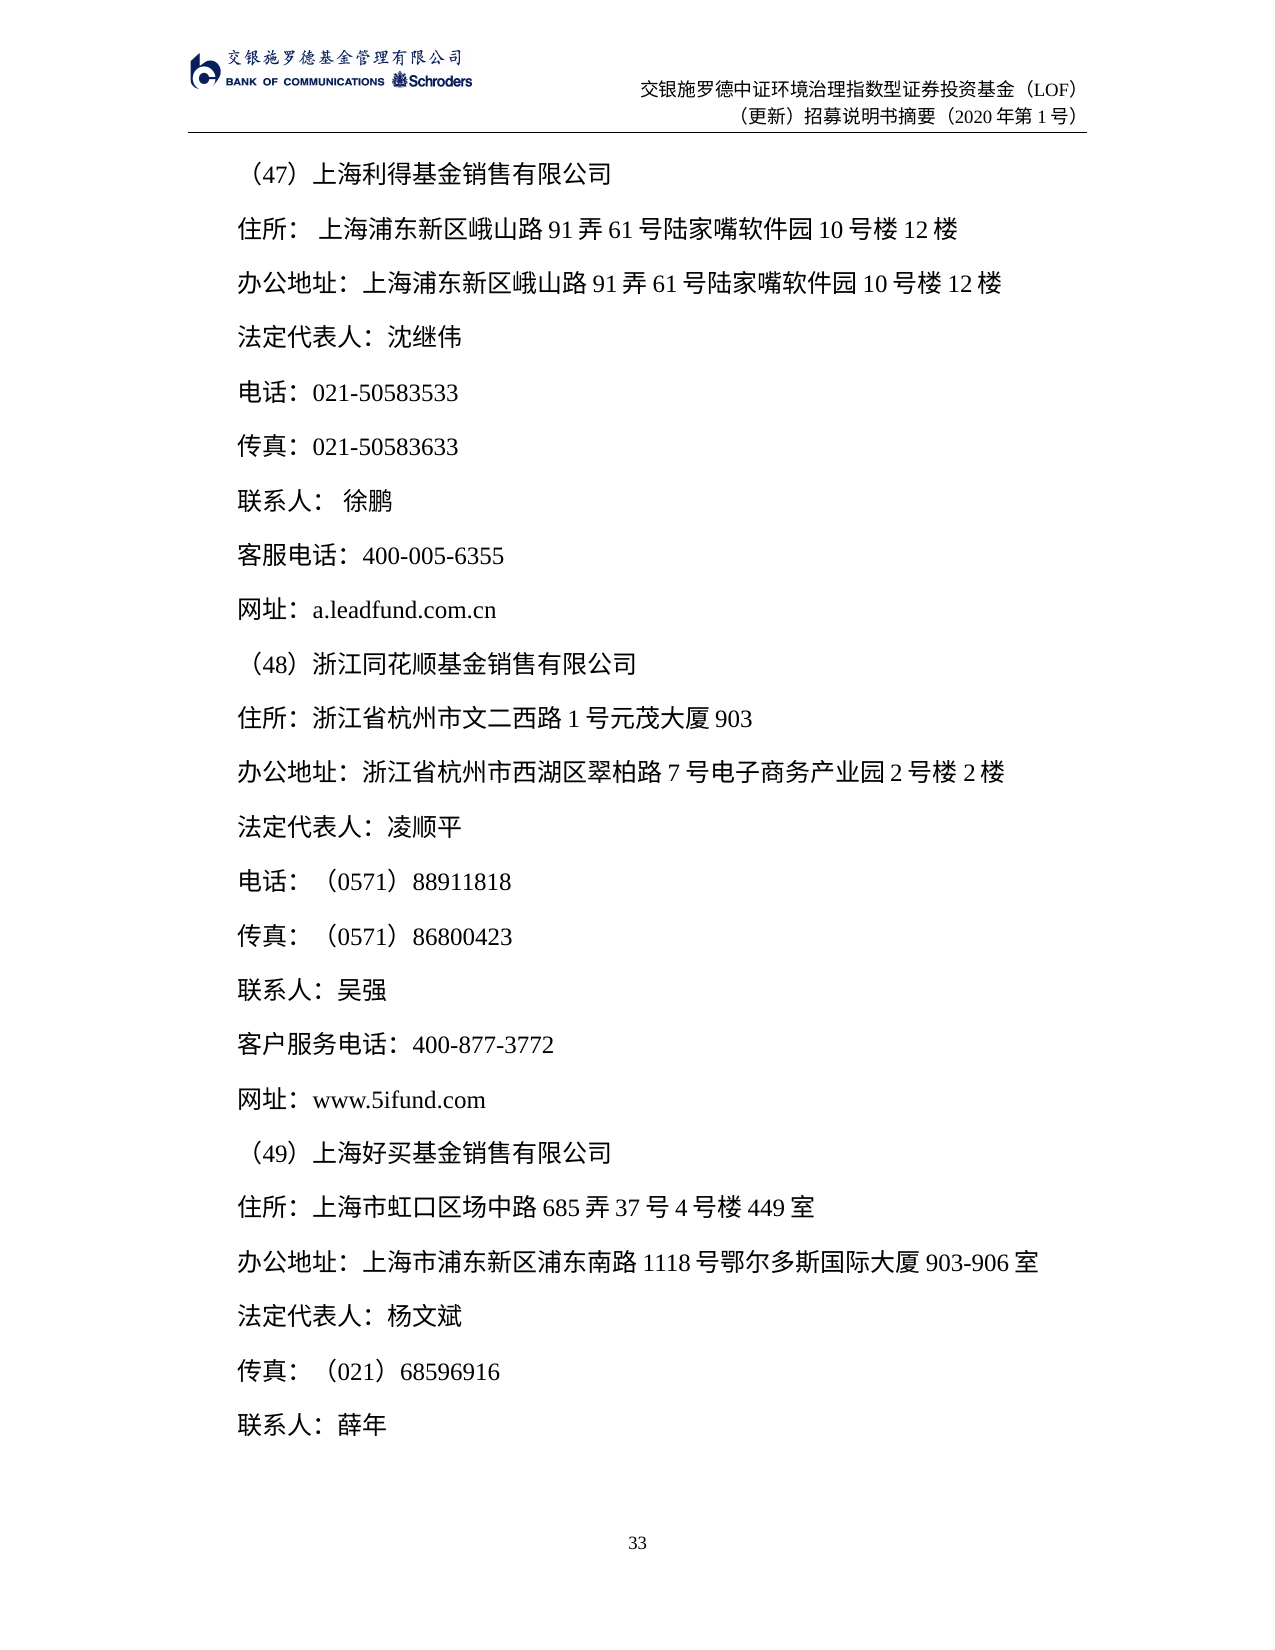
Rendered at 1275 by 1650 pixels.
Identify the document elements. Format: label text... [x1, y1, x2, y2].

text 住所：上海市虹口区场中路685弄37号4号楼449室 [187, 1188, 1087, 1224]
text （47）上海利得基金销售有限公司 [187, 155, 1087, 191]
text 电话：（0571）88911818 [187, 862, 1087, 898]
text 法定代表人：凌顺平 [187, 807, 1087, 843]
text 传真：（0571）86800423 [187, 916, 1087, 952]
text （49）上海好买基金销售有限公司 [187, 1133, 1087, 1170]
text 传真：（021）68596916 [187, 1351, 1087, 1387]
text 住所： 上海浦东新区峨山路91弄61号陆家嘴软件园10号楼12楼 [187, 209, 1087, 245]
text 联系人：薛年 [187, 1405, 1087, 1442]
text 客户服务电话：400-877-3772 [187, 1025, 1087, 1061]
text 办公地址：上海市浦东新区浦东南路1118号鄂尔多斯国际大厦903-906室 [187, 1242, 1087, 1278]
text 客服电话：400-005-6355 [187, 535, 1087, 572]
text 办公地址：浙江省杭州市西湖区翠柏路7号电子商务产业园2号楼 2楼 [187, 753, 1087, 789]
text 网址：a.leadfund.com.cn [187, 590, 1087, 626]
text 传真：021-50583633 [187, 427, 1087, 463]
text 联系人：吴强 [187, 970, 1087, 1007]
text 电话：021-50583533 [187, 372, 1087, 408]
text 网址：www.5ifund.com [187, 1079, 1087, 1115]
picture [190, 50, 472, 89]
text 办公地址：上海浦东新区峨山路91弄61号陆家嘴软件园10号楼12楼 [187, 263, 1087, 300]
text 法定代表人：杨文斌 [187, 1297, 1087, 1333]
text （48）浙江同花顺基金销售有限公司 [187, 644, 1087, 680]
text 联系人： 徐鹏 [187, 481, 1087, 517]
text 法定代表人：沈继伟 [187, 318, 1087, 354]
text 住所：浙江省杭州市文二西路1号元茂大厦903 [187, 698, 1087, 735]
